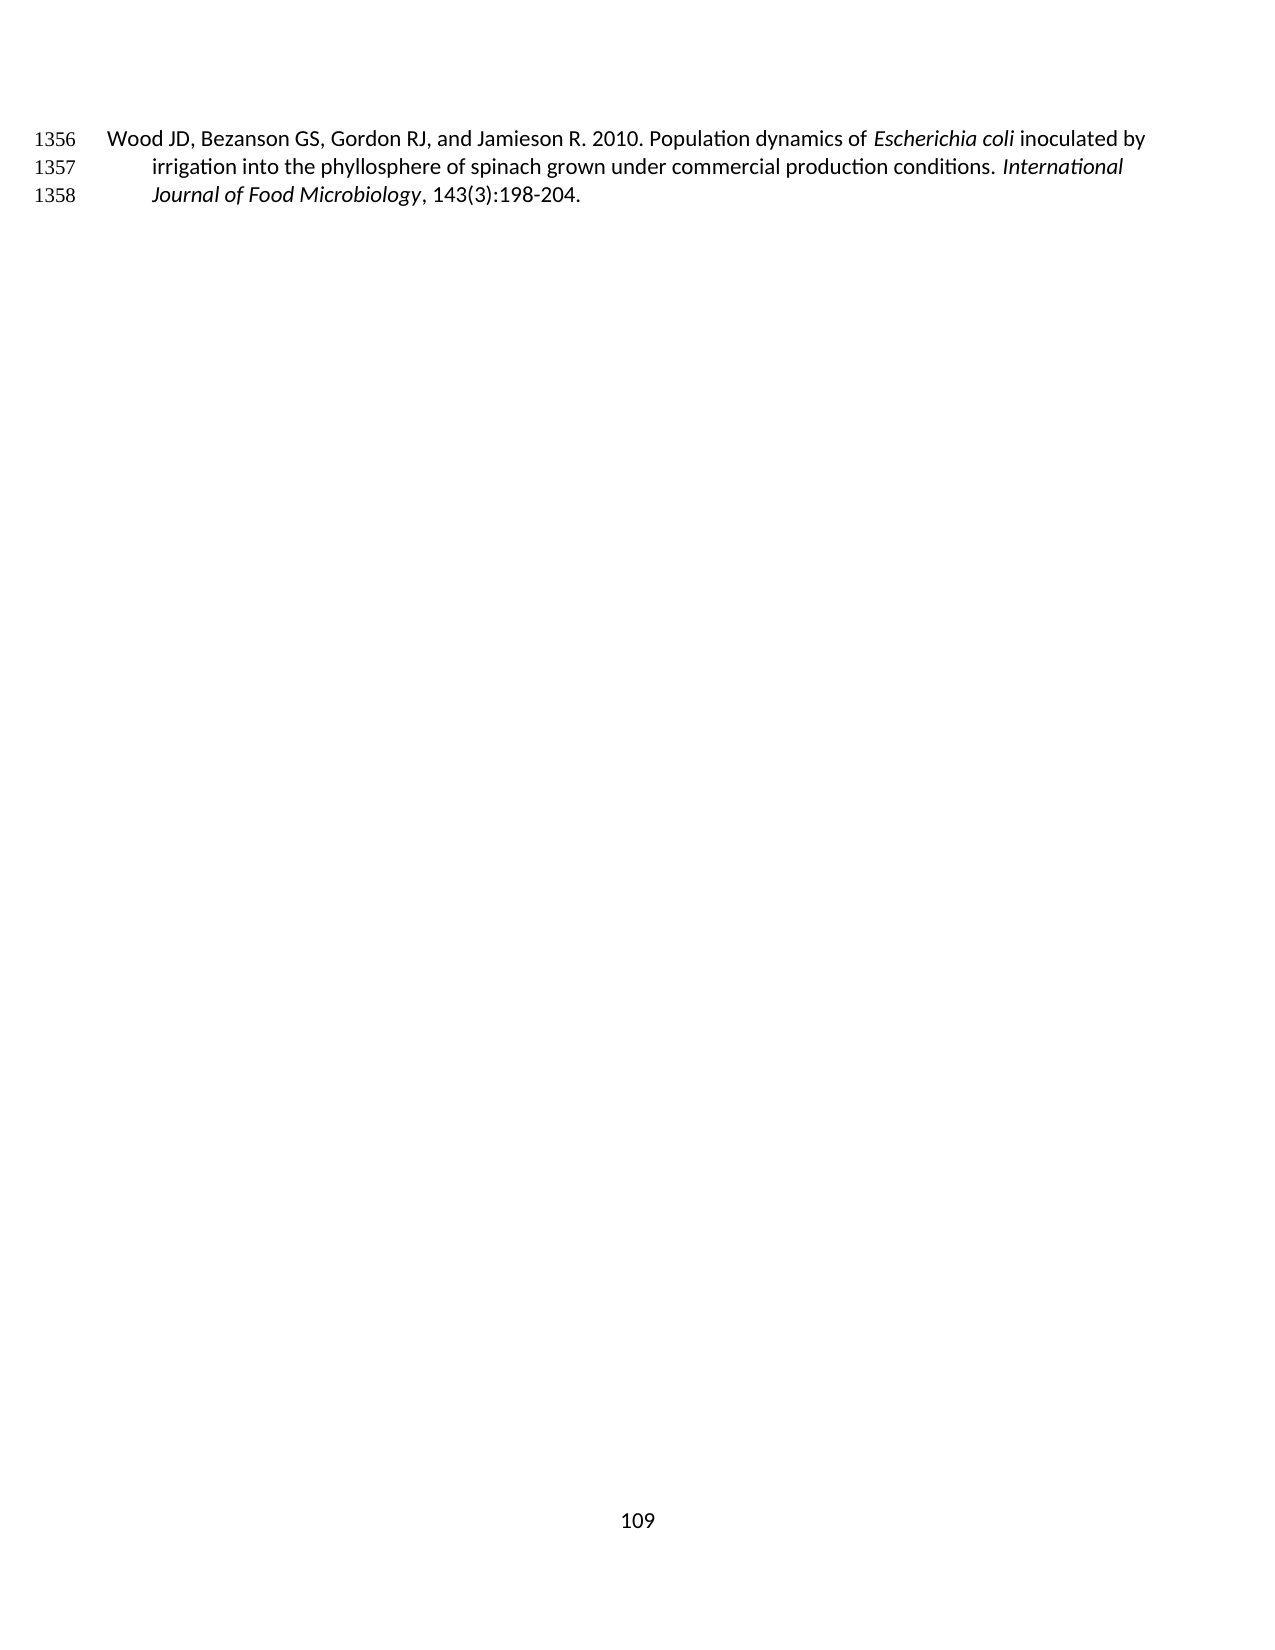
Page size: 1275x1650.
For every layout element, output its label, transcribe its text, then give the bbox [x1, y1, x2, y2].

text Wood JD, Bezanson GS, Gordon RJ, and Jamieson R. 2010. Population dynamics of Escherichia coli inoculated by irrigation into the phyllosphere of spinach grown under commercial production conditions. International Journal of Food Microbiology, 143(3):198-204. [107, 124, 1170, 208]
